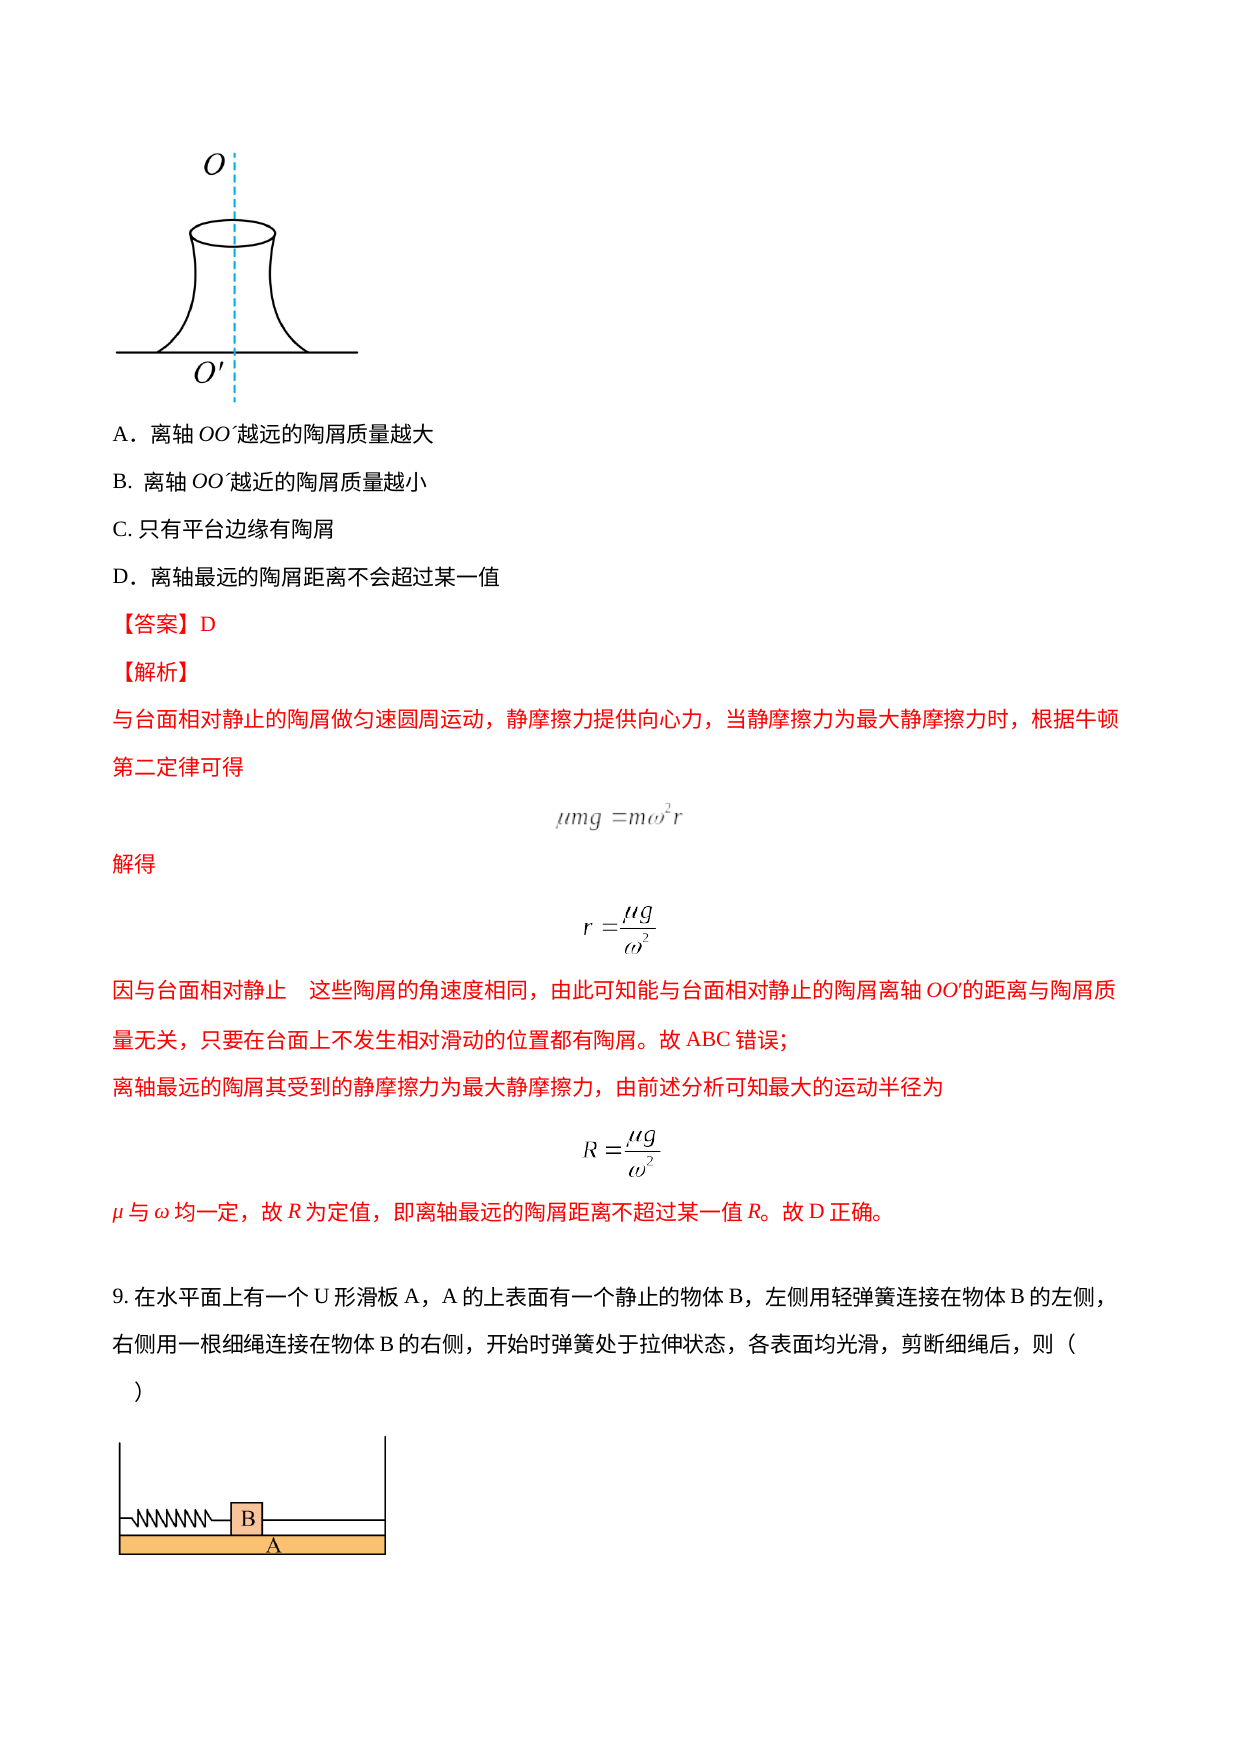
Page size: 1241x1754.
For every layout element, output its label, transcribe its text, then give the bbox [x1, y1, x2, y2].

text 【解析】 [112, 655, 1128, 686]
text 【答案】D [112, 607, 1128, 639]
text 因与台面相对静止这些陶屑的角速度相同，由此可知能与台面相对静止的陶屑离轴OO′的距离与陶屑质量无关，只要在台面上不发生相对滑动的位置都有陶屑。故ABC错误； [112, 972, 1128, 1054]
text D．离轴最远的陶屑距离不会超过某一值 [112, 560, 1128, 591]
text 离轴最远的陶屑其受到的静摩擦力为最大静摩擦力，由前述分析可知最大的运动半径为 [112, 1070, 1128, 1102]
picture [112, 150, 361, 405]
picture [112, 1422, 388, 1565]
text C. 只有平台边缘有陶屑 [112, 512, 1128, 544]
text 与台面相对静止的陶屑做匀速圆周运动，静摩擦力提供向心力，当静摩擦力为最大静摩擦力时，根据牛顿第二定律可得 [112, 702, 1128, 781]
text B. 离轴OO´越近的陶屑质量越小 [112, 465, 1128, 496]
text 解得 [112, 847, 1128, 879]
text A．离轴OO´越远的陶屑质量越大 [112, 417, 1128, 449]
text μ与ω均一定，故R为定值，即离轴最远的陶屑距离不超过某一值R。故D正确。 [112, 1194, 1128, 1226]
text 9. 在水平面上有一个U形滑板A，A的上表面有一个静止的物体B，左侧用轻弹簧连接在物体B的左侧，右侧用一根细绳连接在物体B的右侧，开始时弹簧处于拉伸状态，各表面均光滑，剪断细绳后，则（ ） [112, 1280, 1128, 1406]
